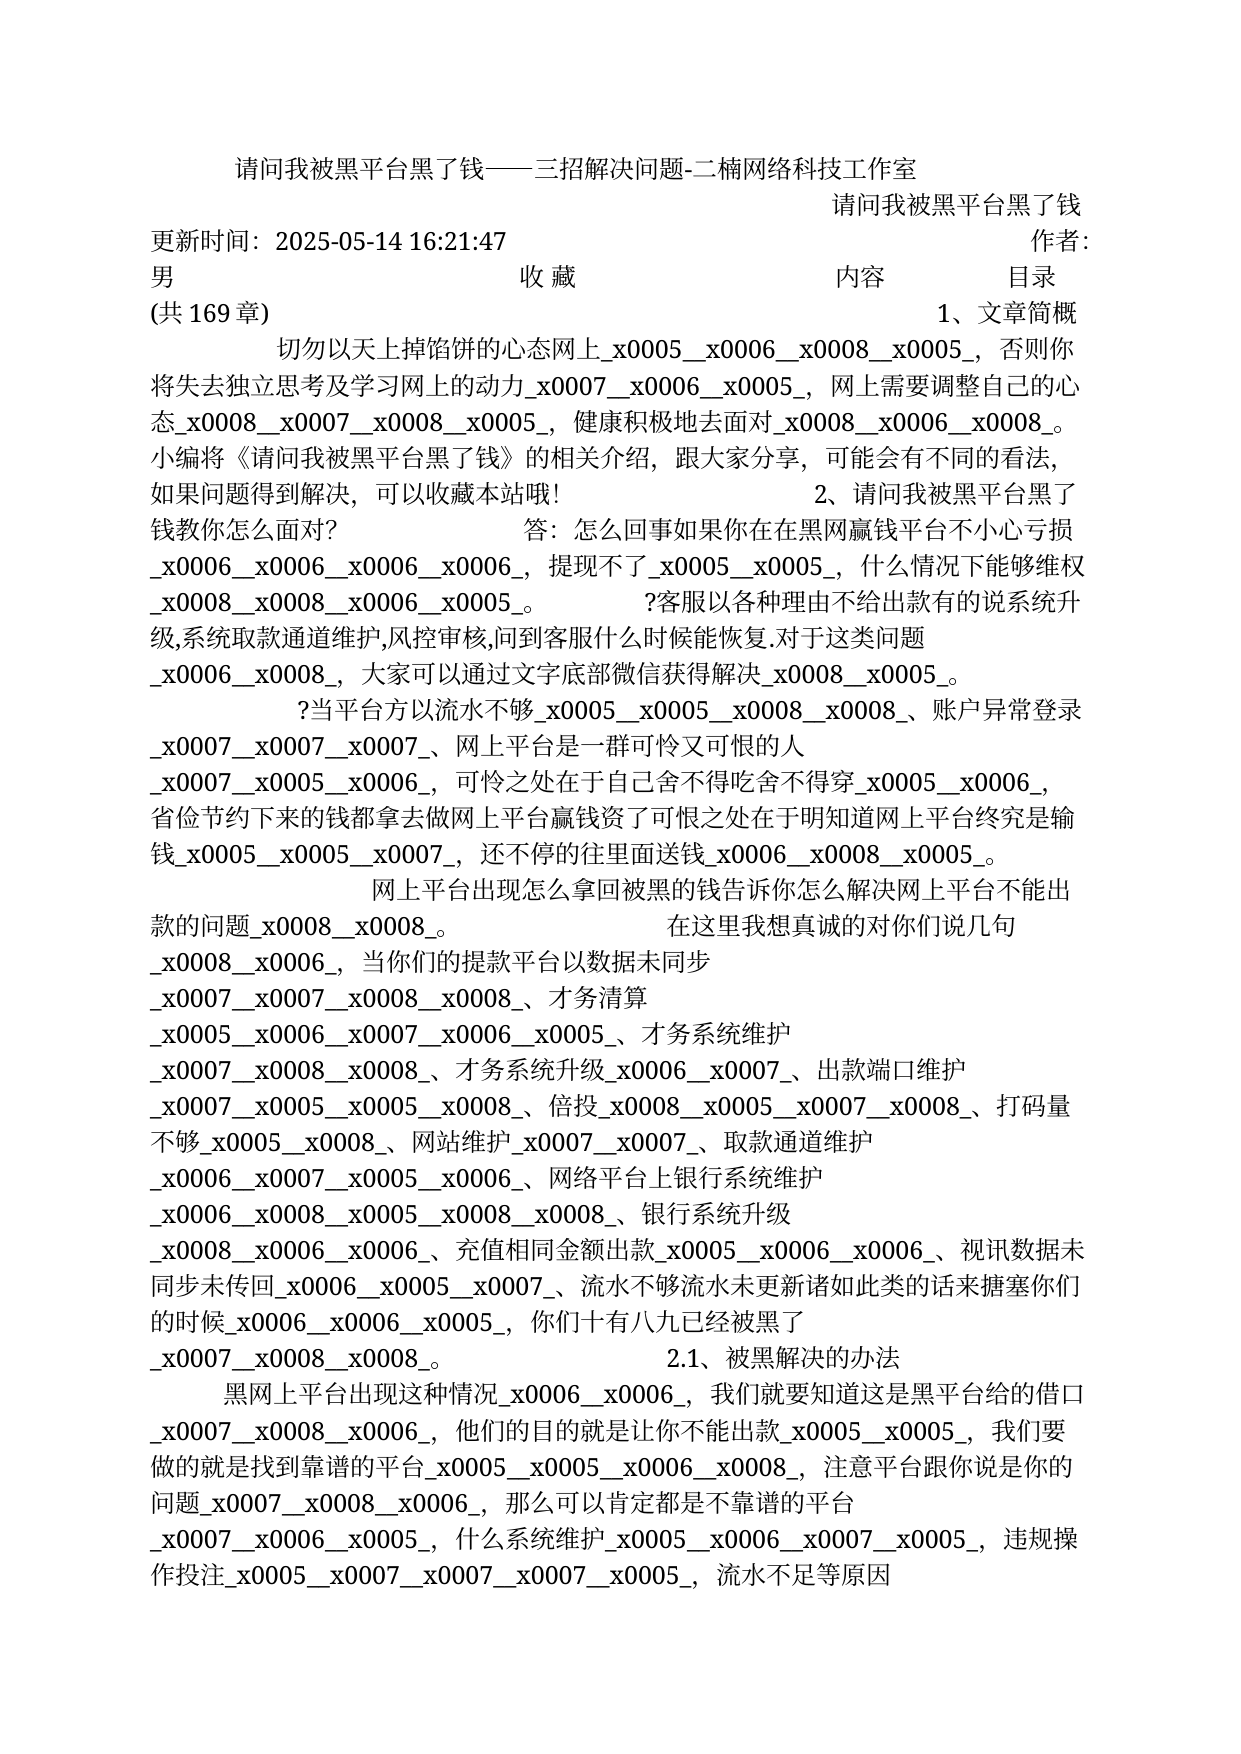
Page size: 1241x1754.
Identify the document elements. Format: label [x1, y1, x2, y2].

text [150, 150, 1090, 1591]
